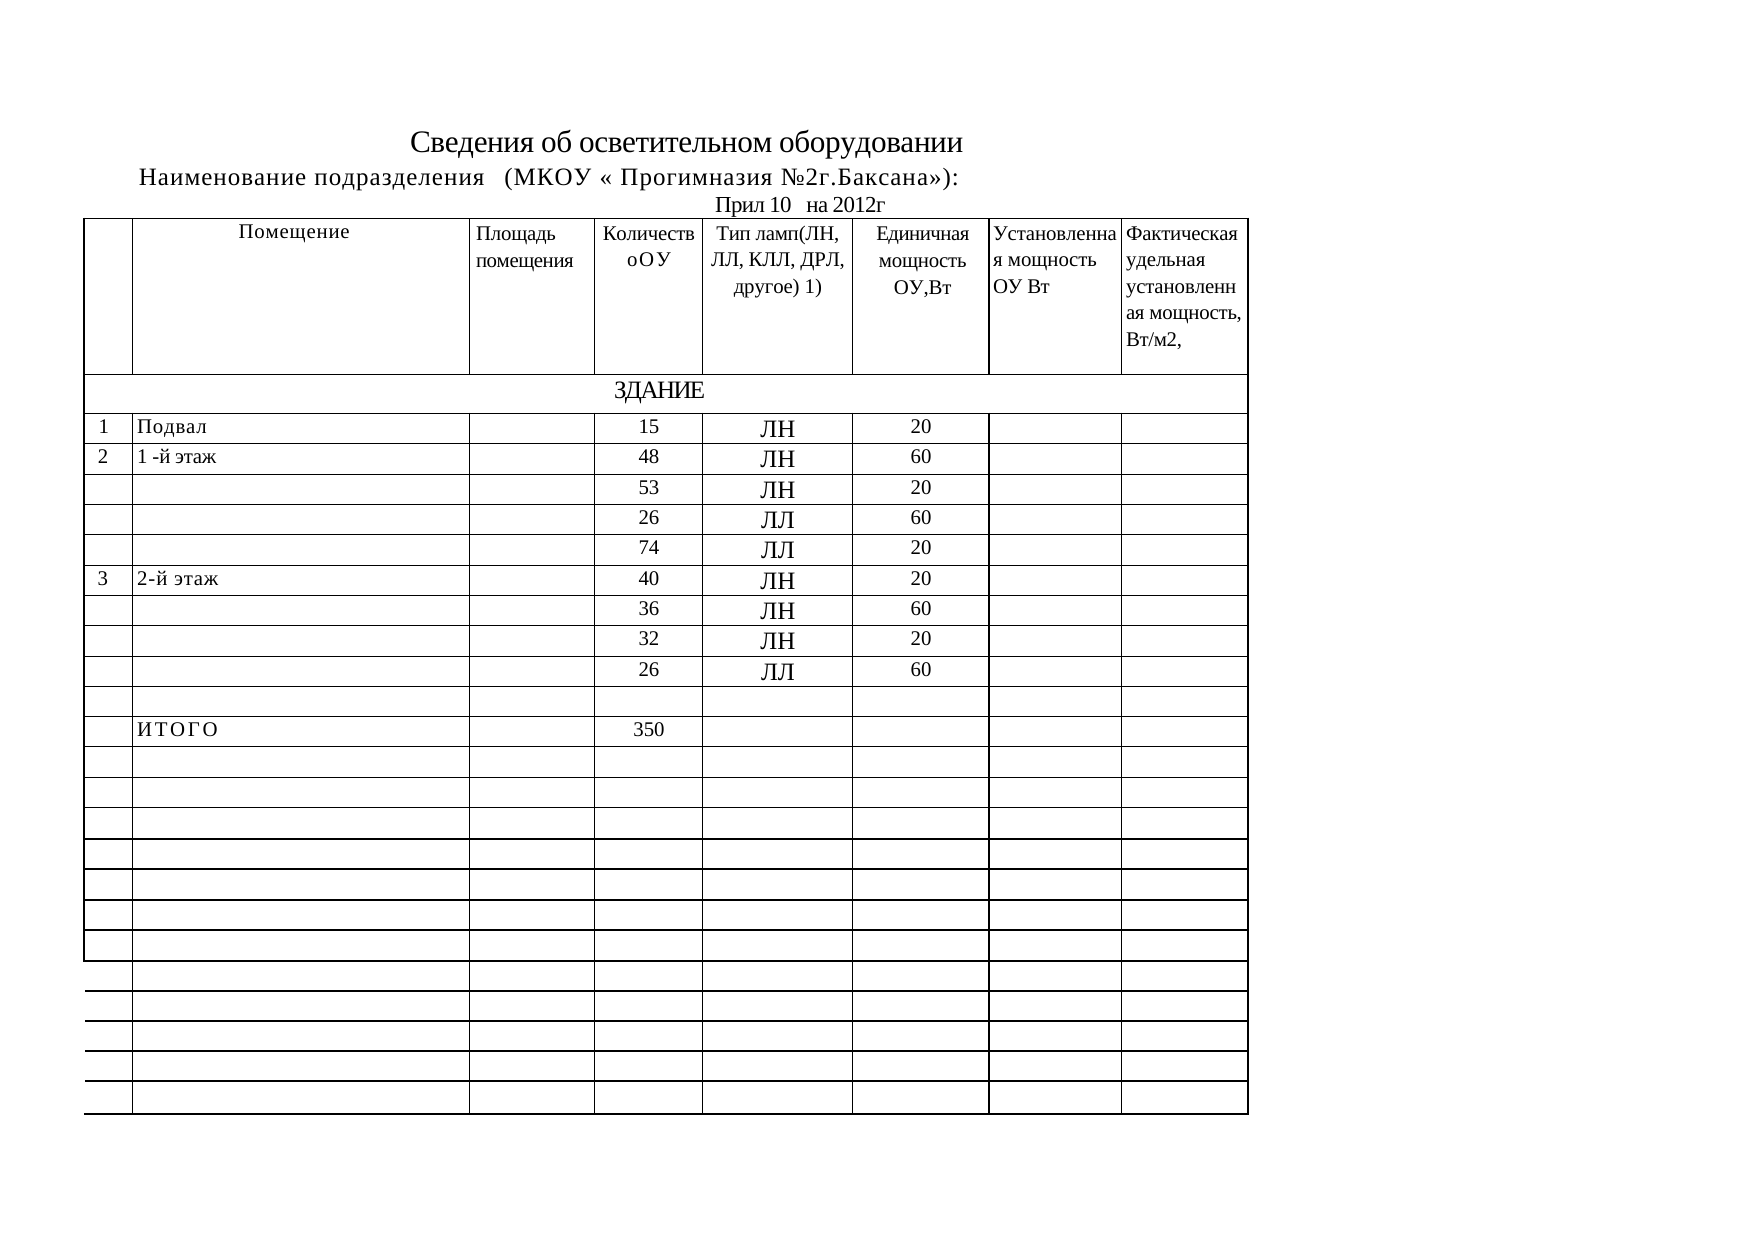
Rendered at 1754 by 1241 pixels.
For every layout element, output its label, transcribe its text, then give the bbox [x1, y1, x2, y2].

table_cell 2 [85, 444, 132, 474]
table_cell [990, 840, 1121, 868]
table_cell [853, 870, 988, 899]
table_cell [85, 626, 132, 656]
table_cell [703, 808, 852, 838]
table_cell [1122, 1022, 1247, 1050]
table_cell [85, 901, 132, 929]
table_cell [990, 626, 1121, 656]
table_cell [853, 962, 988, 990]
table_cell [853, 747, 988, 777]
table_cell [703, 717, 852, 746]
table_cell [1122, 505, 1247, 534]
table_cell [85, 475, 132, 504]
table_cell ЛН [703, 444, 852, 474]
table_cell [133, 626, 469, 656]
table_cell 32 [595, 626, 702, 656]
table_cell 1 -й этаж [133, 444, 469, 474]
table_cell [470, 444, 594, 474]
table_cell [470, 901, 594, 929]
table_cell [84, 990, 132, 1020]
table_cell [595, 901, 702, 929]
table_cell 3 [85, 566, 132, 595]
table_cell [85, 931, 132, 960]
table_cell [470, 962, 594, 990]
table_cell [1122, 962, 1247, 990]
table_cell ИТОГО [133, 717, 469, 746]
table_cell [470, 870, 594, 899]
table_cell [990, 657, 1121, 686]
table_cell 20 [853, 626, 988, 656]
table_cell [1122, 626, 1247, 656]
table_cell [1122, 778, 1247, 807]
table_cell [703, 778, 852, 807]
table_cell 26 [595, 657, 702, 686]
table_cell [990, 808, 1121, 838]
table_cell [1122, 566, 1247, 595]
table_cell [853, 778, 988, 807]
table_cell [990, 475, 1121, 504]
table_cell [703, 992, 852, 1020]
table_cell [1122, 414, 1247, 443]
table_cell [470, 626, 594, 656]
table_cell [990, 535, 1121, 565]
table_cell 53 [595, 475, 702, 504]
table_cell [1122, 931, 1247, 960]
table_cell [470, 414, 594, 443]
table_cell [595, 808, 702, 838]
table_cell [853, 931, 988, 960]
table_cell [595, 1082, 702, 1113]
table_cell [990, 687, 1121, 716]
table_cell [133, 475, 469, 504]
table_cell 20 [853, 566, 988, 595]
table_cell [1122, 1052, 1247, 1080]
table_cell [470, 596, 594, 625]
table_cell [85, 808, 132, 838]
table_cell [470, 808, 594, 838]
table_cell [595, 840, 702, 868]
table_cell [990, 778, 1121, 807]
table_cell [990, 870, 1121, 899]
table_cell [1122, 717, 1247, 746]
table_cell [990, 747, 1121, 777]
table_cell [595, 687, 702, 716]
table_cell [595, 778, 702, 807]
table_cell 40 [595, 566, 702, 595]
table_cell [470, 717, 594, 746]
table_cell [703, 840, 852, 868]
table_cell [595, 747, 702, 777]
table_cell [133, 1082, 469, 1113]
table_cell [84, 1050, 132, 1080]
table_cell [990, 596, 1121, 625]
table_cell 60 [853, 505, 988, 534]
table_cell [990, 444, 1121, 474]
table_cell [470, 840, 594, 868]
table_cell [853, 840, 988, 868]
table_cell [703, 1052, 852, 1080]
table_cell 74 [595, 535, 702, 565]
table_cell [470, 566, 594, 595]
table_cell [84, 962, 132, 990]
table_cell [133, 778, 469, 807]
table_cell [990, 1082, 1121, 1113]
table_cell [470, 1052, 594, 1080]
table_cell 20 [853, 535, 988, 565]
table_cell [133, 1022, 469, 1050]
table_cell 1 [85, 414, 132, 443]
table_cell [133, 1052, 469, 1080]
table_cell [1122, 657, 1247, 686]
table_cell [1122, 444, 1247, 474]
table_cell [85, 596, 132, 625]
table_cell [133, 931, 469, 960]
table_cell [133, 901, 469, 929]
table_cell [133, 840, 469, 868]
table_cell [85, 747, 132, 777]
text Наименование подразделения (МКОУ « Прогимназия №2г.Баксана»): [139, 162, 1248, 191]
table_cell [990, 992, 1121, 1020]
table_cell 36 [595, 596, 702, 625]
table_cell 60 [853, 657, 988, 686]
table_header Помещение [133, 219, 469, 374]
table_cell [470, 657, 594, 686]
table_cell [1122, 535, 1247, 565]
table_cell [85, 505, 132, 534]
table_cell [84, 1020, 132, 1050]
table_cell [133, 808, 469, 838]
table_cell [470, 931, 594, 960]
table_header [85, 219, 132, 374]
table_cell [133, 687, 469, 716]
table_cell [133, 505, 469, 534]
table_cell [1122, 992, 1247, 1020]
table_cell [84, 1080, 132, 1113]
table_cell [133, 535, 469, 565]
table_cell [990, 901, 1121, 929]
table_cell [990, 505, 1121, 534]
table_cell ЗДАНИЕ [85, 375, 1247, 413]
table_cell [133, 992, 469, 1020]
table_cell 26 [595, 505, 702, 534]
table_cell [470, 1082, 594, 1113]
table_cell [133, 870, 469, 899]
table_cell [595, 1052, 702, 1080]
table_cell [595, 1022, 702, 1050]
text Прил 10 на 2012г [709, 191, 1248, 217]
table_cell [85, 657, 132, 686]
table_cell [853, 1052, 988, 1080]
table_cell [990, 717, 1121, 746]
table_cell [853, 1022, 988, 1050]
table_cell [703, 747, 852, 777]
table_cell [990, 962, 1121, 990]
table_header Количеств оОУ [595, 219, 702, 374]
text Сведения об осветительном оборудовании [410, 123, 1248, 159]
table_cell [1122, 747, 1247, 777]
table_cell [133, 596, 469, 625]
table_cell [595, 992, 702, 1020]
table_cell [1122, 475, 1247, 504]
table_cell [1122, 808, 1247, 838]
table_cell [133, 962, 469, 990]
table_cell [990, 1022, 1121, 1050]
table_header Фактическая удельная установленн ая мощность, Вт/м2, [1122, 219, 1247, 374]
table_cell [703, 870, 852, 899]
table_cell [133, 657, 469, 686]
table_cell [470, 505, 594, 534]
table_cell [703, 901, 852, 929]
table_cell [85, 778, 132, 807]
table_cell [853, 901, 988, 929]
table_cell [470, 747, 594, 777]
table_header Установленна я мощность ОУ Вт [990, 219, 1121, 374]
table_cell [470, 687, 594, 716]
table_cell [990, 414, 1121, 443]
table_cell 20 [853, 475, 988, 504]
table_cell [990, 566, 1121, 595]
table_cell [853, 717, 988, 746]
table_cell [1122, 901, 1247, 929]
table_cell [85, 870, 132, 899]
table_cell 60 [853, 444, 988, 474]
table_cell [703, 1022, 852, 1050]
table_cell 48 [595, 444, 702, 474]
table_cell [1122, 596, 1247, 625]
table_cell [853, 992, 988, 1020]
table_cell [1122, 870, 1247, 899]
table_cell [470, 992, 594, 1020]
table_cell [1122, 687, 1247, 716]
table_cell [853, 808, 988, 838]
table_cell 60 [853, 596, 988, 625]
table_cell [990, 931, 1121, 960]
table_cell [1122, 1082, 1247, 1113]
table_cell [470, 535, 594, 565]
table_cell 15 [595, 414, 702, 443]
table_cell [853, 687, 988, 716]
table_cell [85, 535, 132, 565]
table_cell [853, 1082, 988, 1113]
table_cell [703, 1082, 852, 1113]
table_cell ЛЛ [703, 535, 852, 565]
table_cell [133, 747, 469, 777]
table_cell [85, 717, 132, 746]
table_cell [595, 870, 702, 899]
table_cell 2-й этаж [133, 566, 469, 595]
table_cell [595, 931, 702, 960]
table_cell [703, 687, 852, 716]
table_cell [703, 962, 852, 990]
table_cell [990, 1052, 1121, 1080]
table_cell [470, 475, 594, 504]
table_cell [85, 687, 132, 716]
table_cell [1122, 840, 1247, 868]
table_cell 350 [595, 717, 702, 746]
table_header Единичная мощность ОУ,Вт [853, 219, 988, 374]
table_cell [470, 1022, 594, 1050]
table_cell 20 [853, 414, 988, 443]
table_cell [595, 962, 702, 990]
table_header Тип ламп(ЛН, ЛЛ, КЛЛ, ДРЛ, другое) 1) [703, 219, 852, 374]
table_cell [85, 840, 132, 868]
table_cell [470, 778, 594, 807]
table_cell Подвал [133, 414, 469, 443]
table_cell [703, 931, 852, 960]
table_header Площадь помещения [470, 219, 594, 374]
table_cell ЛН [703, 626, 852, 656]
